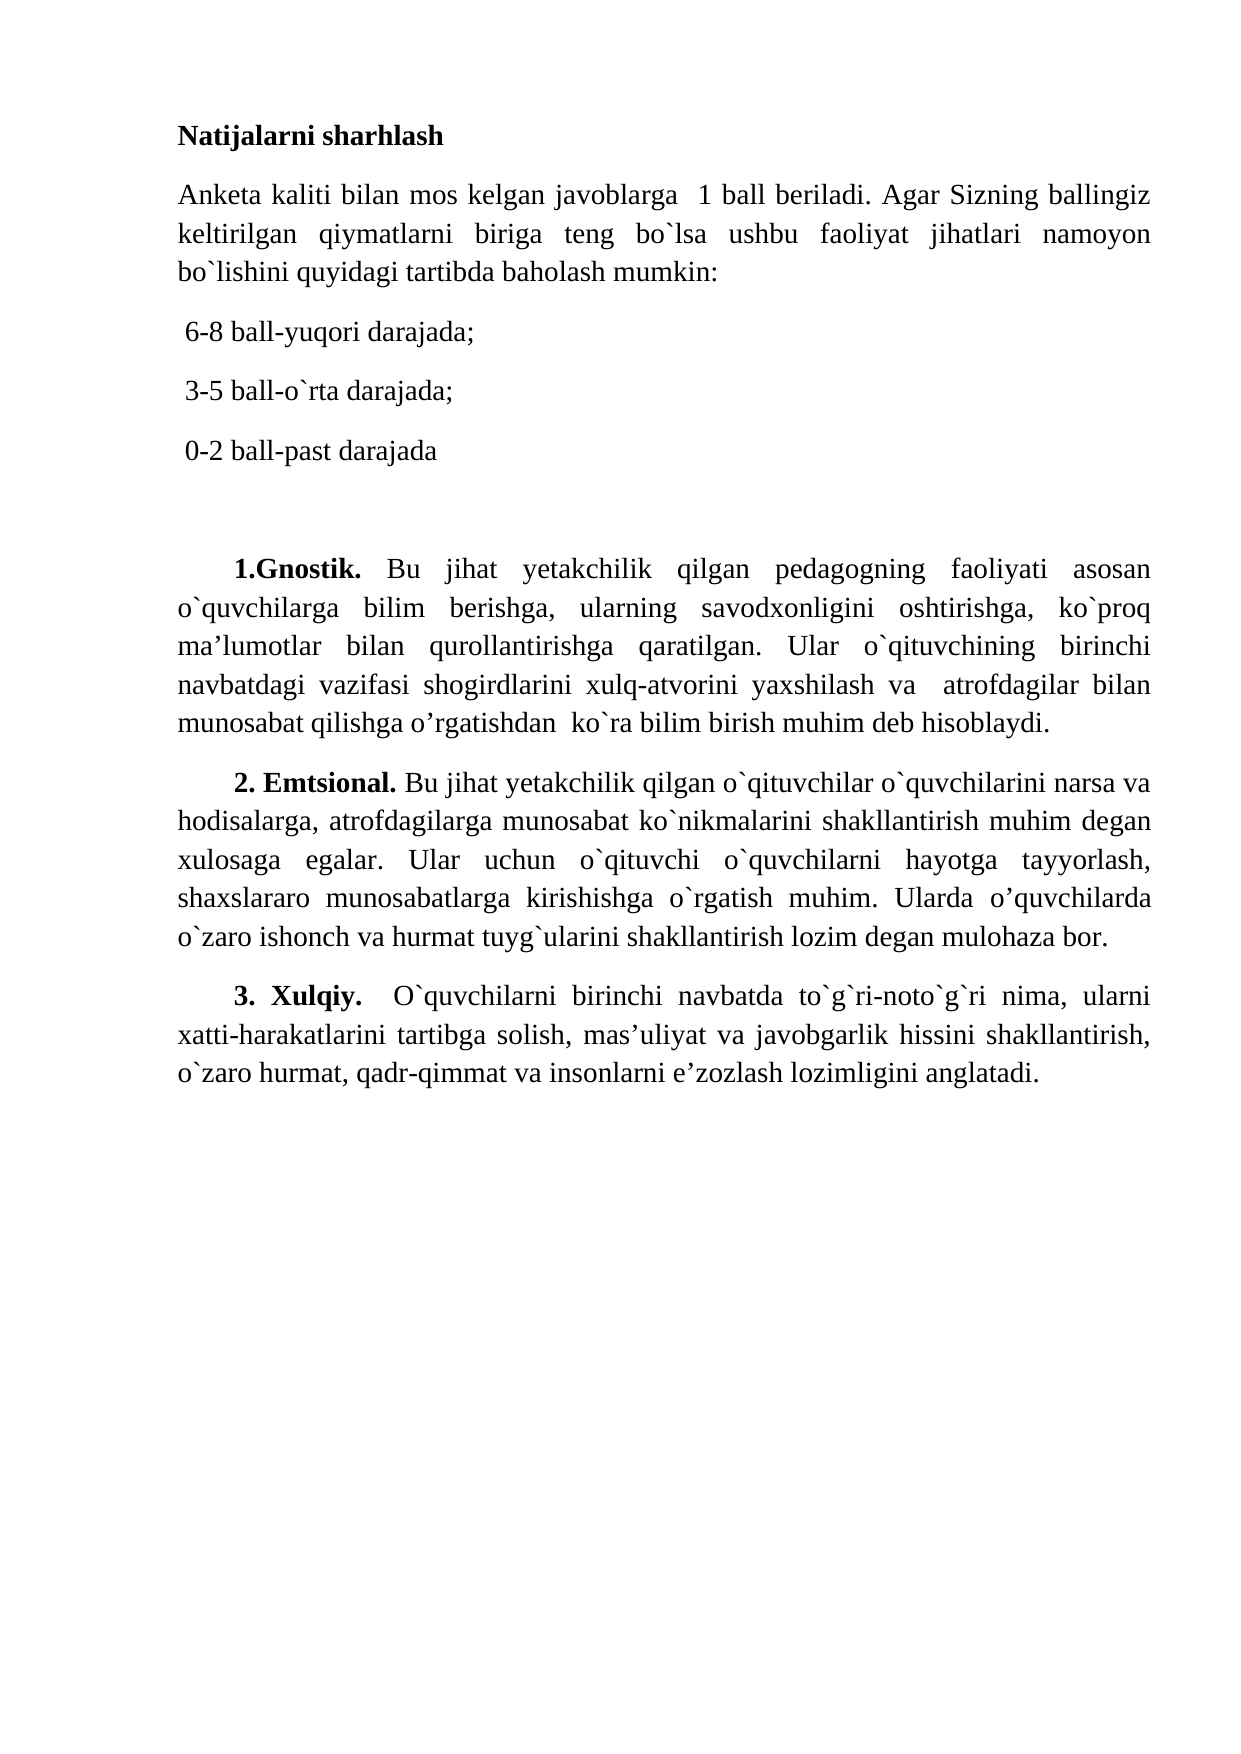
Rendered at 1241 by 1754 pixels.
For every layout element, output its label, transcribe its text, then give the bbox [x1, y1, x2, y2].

text Anketa kaliti bilan mos kelgan javoblarga 1 ball beriladi. Agar Sizning ballingiz keltirilgan qiymatlarni biriga teng bo`lsa ushbu faoliyat jihatlari namoyon bo`lishini quyidagi tartibda baholash mumkin: [177, 177, 1152, 288]
text 3. Xulqiy. O`quvchilarni birinchi navbatda to`g`ri-noto`g`ri nima, ularni xatti-harakatlarini tartibga solish, mas’uliyat va javobgarlik hissini shakllantirish, o`zaro hurmat, qadr-qimmat va insonlarni e’zozlash lozimligini anglatadi. [177, 978, 1152, 1089]
text 2. Emtsional. Bu jihat yetakchilik qilgan o`qituvchilar o`quvchilarini narsa va hodisalarga, atrofdagilarga munosabat ko`nikmalarini shakllantirish muhim degan xulosaga egalar. Ular uchun o`qituvchi o`quvchilarni hayotga tayyorlash, shaxslararo munosabatlarga kirishishga o`rgatish muhim. Ularda o’quvchilarda o`zaro ishonch va hurmat tuyg`ularini shakllantirish lozim degan mulohaza bor. [177, 765, 1152, 953]
text Natijalarni sharhlash [177, 118, 1152, 152]
text 3-5 ball-o`rta darajada; [177, 373, 1152, 407]
text 1.Gnostik. Bu jihat yetakchilik qilgan pedagogning faoliyati asosan o`quvchilarga bilim berishga, ularning savodxonligini oshtirishga, ko`proq ma’lumotlar bilan qurollantirishga qaratilgan. Ular o`qituvchining birinchi navbatdagi vazifasi shogirdlarini xulq-atvorini yaxshilash va atrofdagilar bilan munosabat qilishga o’rgatishdan ko`ra bilim birish muhim deb hisoblaydi. [177, 551, 1152, 739]
text 6-8 ball-yuqori darajada; [177, 314, 1152, 347]
text 0-2 ball-past darajada [177, 433, 1152, 466]
